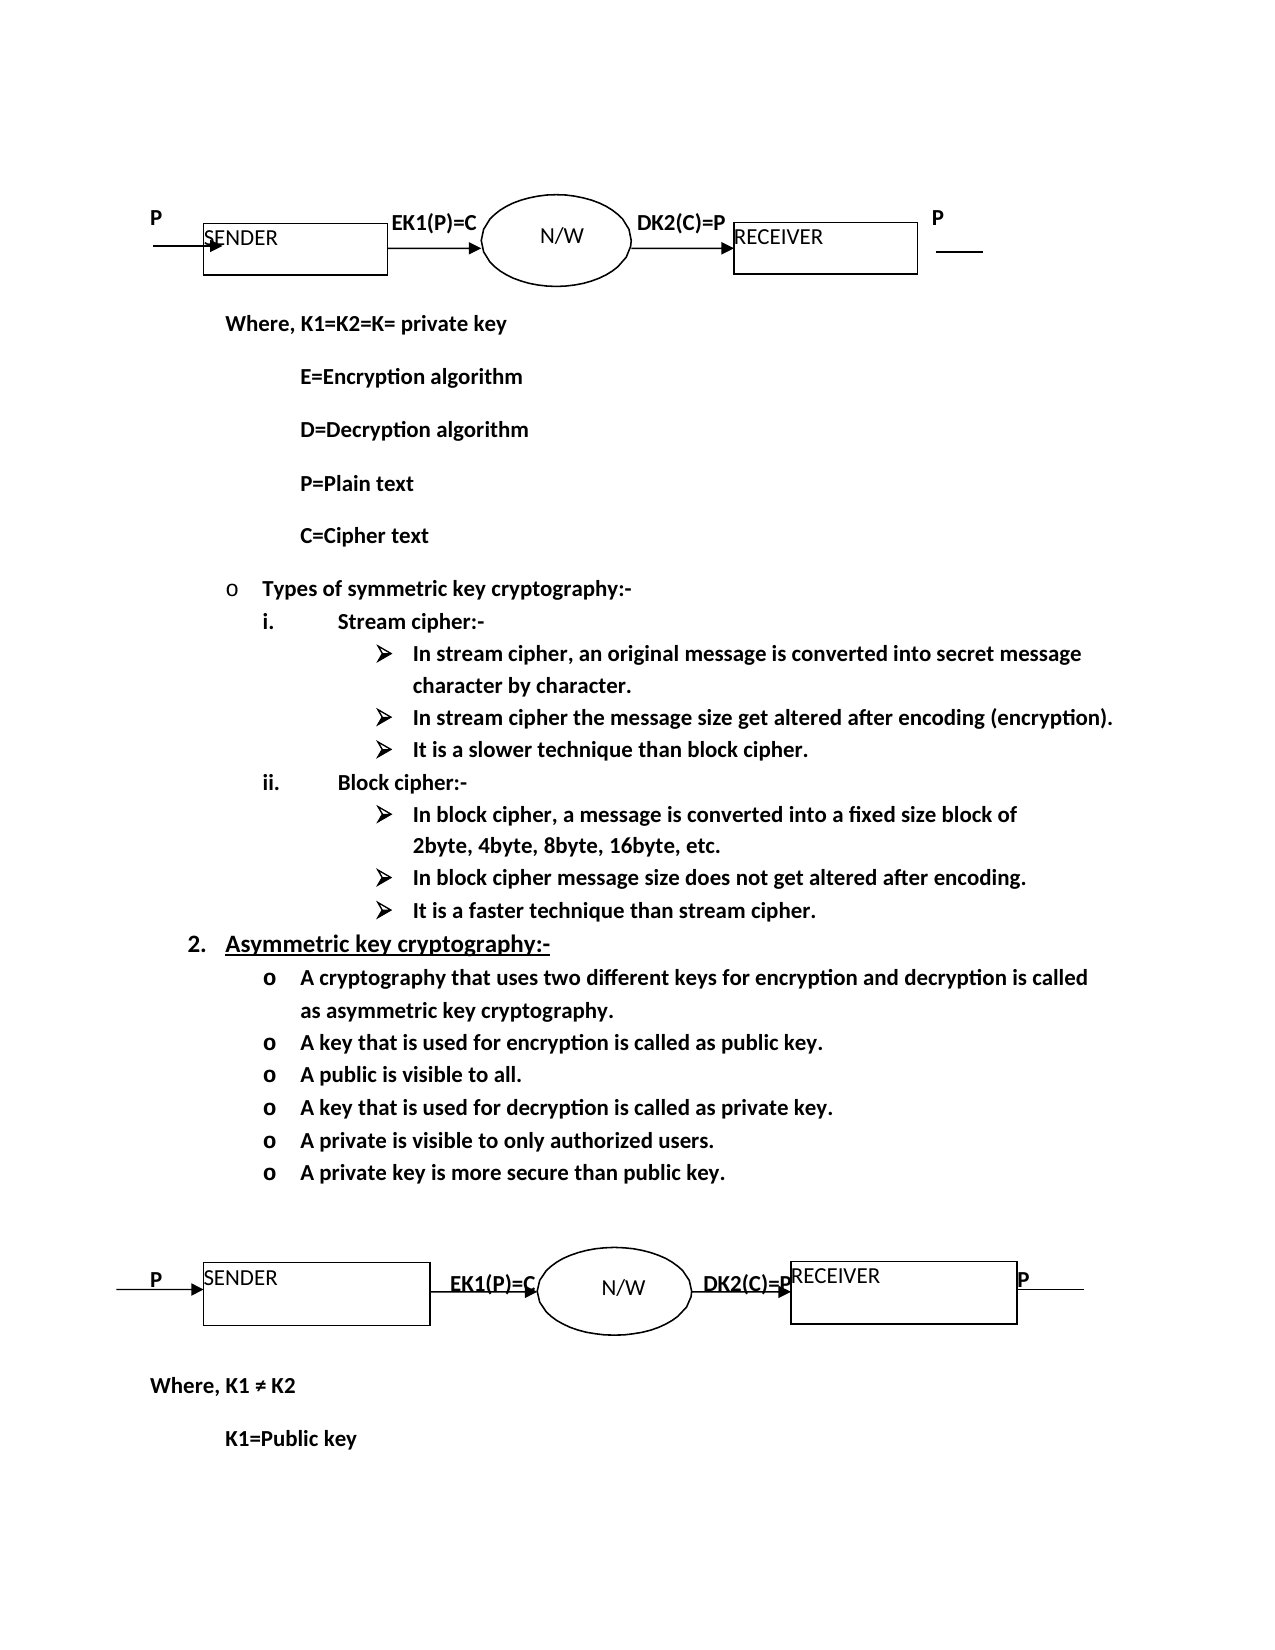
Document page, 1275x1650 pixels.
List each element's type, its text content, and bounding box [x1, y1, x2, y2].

text C=Cipher text [300, 522, 1189, 549]
subtitle Asymmetric key cryptography:- [187, 928, 1189, 959]
text P P [150, 203, 1189, 231]
list A cryptography that uses two different keys for encryption and decryption is called as asymmetric key cryptography. [263, 963, 1114, 1024]
list Block cipher:- [262, 768, 1189, 796]
list A private key is more secure than public key. [263, 1158, 1189, 1188]
text Where, K1 ≠ K2 [150, 1371, 1189, 1399]
list A public is visible to all. [263, 1060, 1189, 1089]
list In block cipher message size does not get altered after encoding. [375, 863, 1189, 892]
list A key that is used for decryption is called as private key. [263, 1093, 1189, 1122]
list It is a faster technique than stream cipher. [375, 896, 1189, 924]
list In stream cipher, an original message is converted into secret message character by character. [375, 639, 1082, 699]
list In block cipher, a message is converted into a fixed size block of 2byte, 4byte, 8byte, 16byte, etc. [375, 800, 1082, 860]
text o Types of symmetric key cryptography:- [225, 574, 1189, 604]
list In stream cipher the message size get altered after encoding (encryption). [375, 703, 1189, 731]
text K1=Public key [225, 1424, 1189, 1452]
list It is a slower technique than block cipher. [375, 735, 1189, 763]
text Where, K1=K2=K= private key E=Encryption algorithm D=Decryption algorithm P=Plain text [225, 309, 530, 497]
list Stream cipher:- [262, 607, 1189, 635]
list A key that is used for encryption is called as public key. [263, 1028, 1189, 1057]
list A private is visible to only authorized users. [263, 1126, 1189, 1155]
text P P [150, 1265, 1189, 1293]
